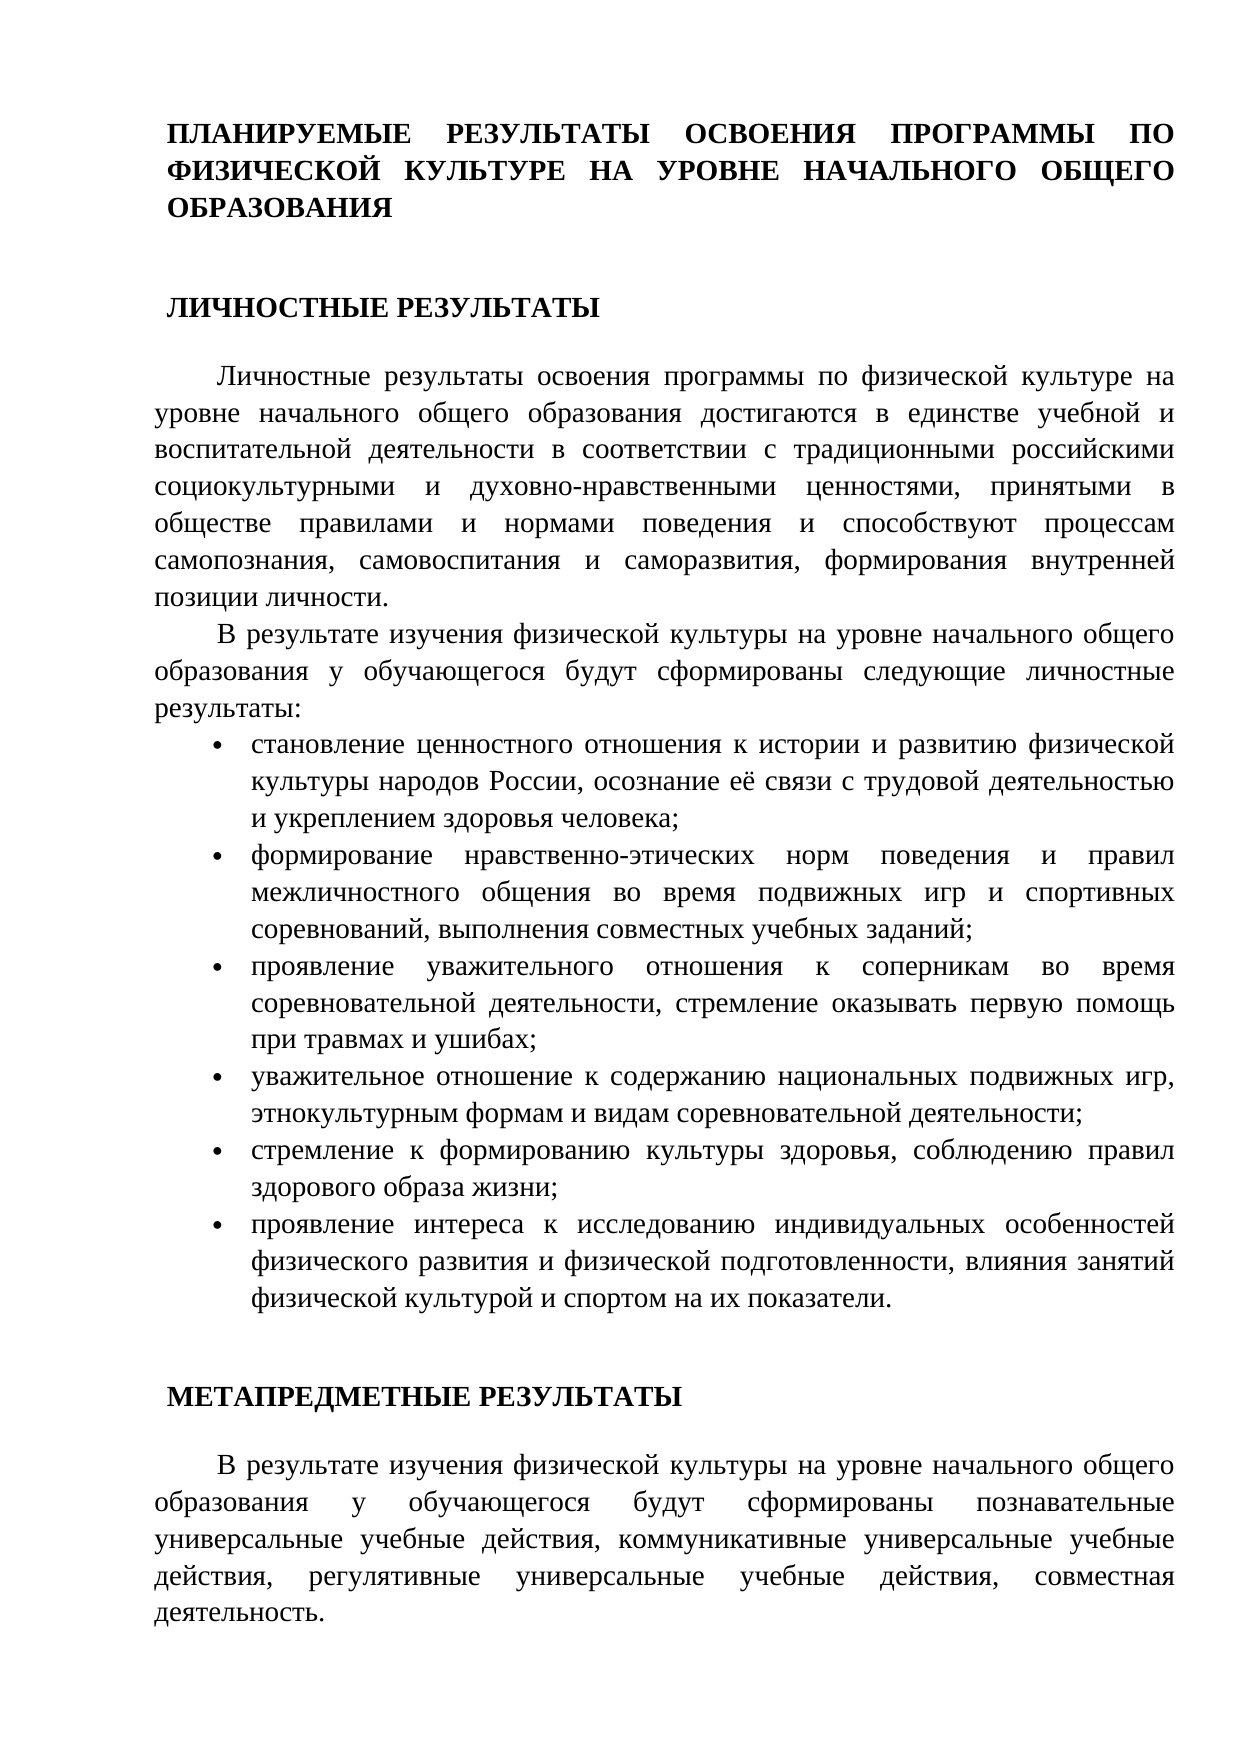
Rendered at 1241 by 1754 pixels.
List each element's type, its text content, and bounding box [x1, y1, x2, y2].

list проявление интереса к исследованию индивидуальных особенностей физического развития и физической подготовленности, влияния занятий физической культурой и спортом на их показатели. [213, 1206, 1176, 1313]
list формирование нравственно-этических норм поведения и правил межличностного общения во время подвижных игр и спортивных соревнований, выполнения совместных учебных заданий; [213, 837, 1176, 944]
list проявление уважительного отношения к соперникам во время соревновательной деятельности, стремление оказывать первую помощь при травмах и ушибах; [213, 948, 1176, 1055]
list уважительное отношение к содержанию национальных подвижных игр, этнокультурным формам и видам соревновательной деятельности; [213, 1058, 1176, 1129]
text МЕТАПРЕДМЕТНЫЕ РЕЗУЛЬТАТЫ [167, 1379, 1176, 1413]
text В результате изучения физической культуры на уровне начального общего образования у обучающегося будут сформированы познавательные универсальные учебные действия, коммуникативные универсальные учебные действия, регулятивные универсальные учебные действия, совместная деятельность. [154, 1447, 1176, 1628]
text Личностные результаты освоения программы по физической культуре на уровне начального общего образования достигаются в единстве учебной и воспитательной деятельности в соответствии с традиционными российскими социокультурными и духовно-нравственными ценностями, принятыми в обществе правилами и нормами поведения и способствуют процессам самопознания, самовоспитания и саморазвития, формирования внутренней позиции личности. [154, 358, 1176, 613]
text ЛИЧНОСТНЫЕ РЕЗУЛЬТАТЫ [167, 290, 1176, 324]
text В результате изучения физической культуры на уровне начального общего образования у обучающегося будут сформированы следующие личностные результаты: [154, 616, 1176, 723]
list становление ценностного отношения к истории и развитию физической культуры народов России, осознание её связи с трудовой деятельностью и укреплением здоровья человека; [213, 727, 1176, 834]
list стремление к формированию культуры здоровья, соблюдению правил здорового образа жизни; [213, 1132, 1176, 1203]
text ПЛАНИРУЕМЫЕ РЕЗУЛЬТАТЫ ОСВОЕНИЯ ПРОГРАММЫ ПО ФИЗИЧЕСКОЙ КУЛЬТУРЕ НА УРОВНЕ НАЧАЛЬНОГО ОБЩЕГО ОБРАЗОВАНИЯ [167, 117, 1176, 224]
